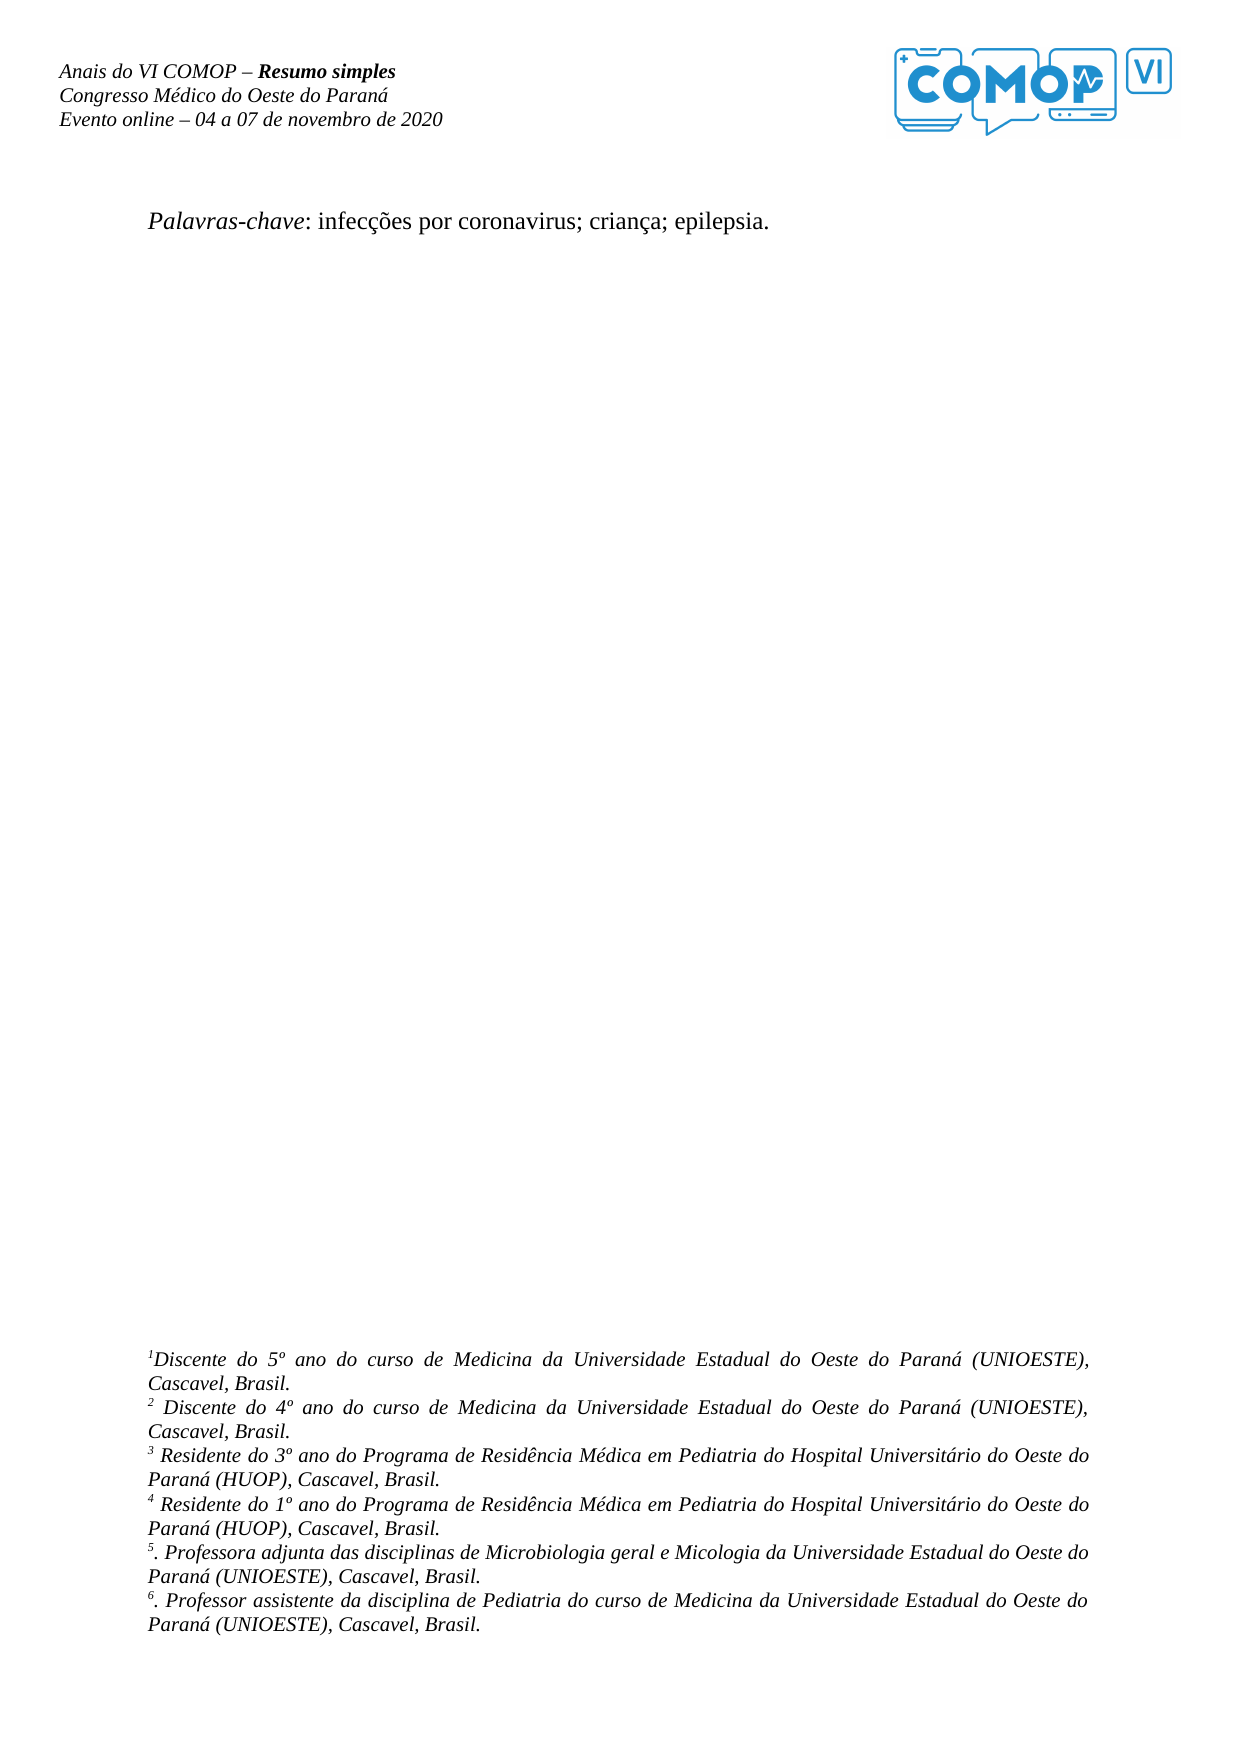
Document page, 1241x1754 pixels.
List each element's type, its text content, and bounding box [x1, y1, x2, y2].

picture [886, 47, 1182, 139]
text Palavras-chave: infecções por coronavirus; criança; epilepsia. [148, 206, 1092, 235]
